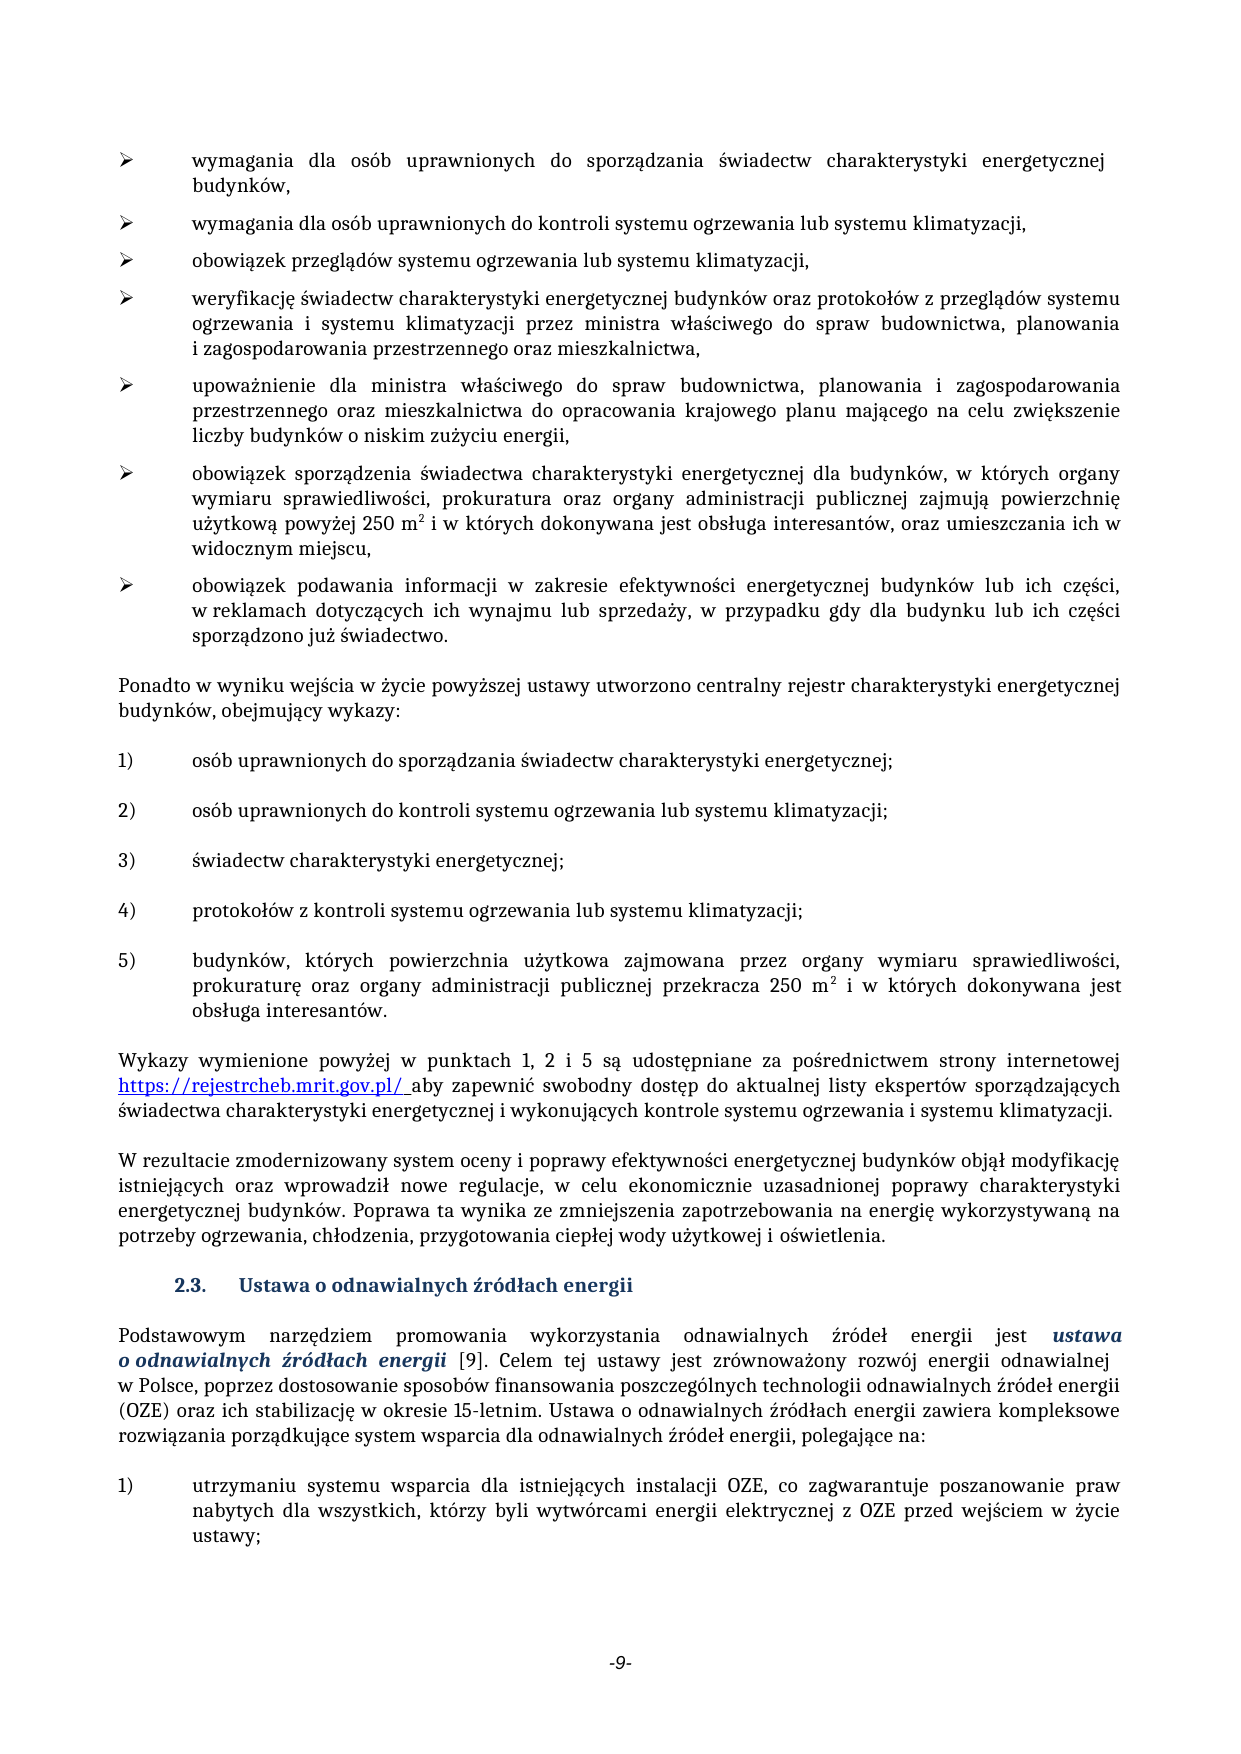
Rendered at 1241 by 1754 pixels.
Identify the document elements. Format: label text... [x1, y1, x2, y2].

list protokołów z kontroli systemu ogrzewania lub systemu klimatyzacji; [118, 898, 1122, 923]
text upoważnienie dla ministra właściwego do spraw budownictwa, planowania i zagospodarowania przestrzennego oraz mieszkalnictwa do opracowania krajowego planu mającego na celu zwiększenie liczby budynków o niskim zużyciu energii, [118, 373, 1122, 448]
list Ponadto w wyniku wejścia w życie powyższej ustawy utworzono centralny rejestr charakterystyki energetycznej budynków, obejmujący wykazy: [118, 673, 1122, 723]
list W rezultacie zmodernizowany system oceny i poprawy efektywności energetycznej budynków objął modyfikację istniejących oraz wprowadził nowe regulacje, w celu ekonomicznie uzasadnionej poprawy charakterystyki energetycznej budynków. Poprawa ta wynika ze zmniejszenia zapotrzebowania na energię wykorzystywaną na potrzeby ogrzewania, chłodzenia, przygotowania ciepłej wody użytkowej i oświetlenia. [118, 1148, 1122, 1248]
list Wykazy wymienione powyżej w punktach 1, 2 i 5 są udostępniane za pośrednictwem strony internetowej https://rejestrcheb.mrit.gov.pl/ aby zapewnić swobodny dostęp do aktualnej listy ekspertów sporządzających świadectwa charakterystyki energetycznej i wykonujących kontrole systemu ogrzewania i systemu klimatyzacji. [118, 1048, 1122, 1123]
text weryfikację świadectw charakterystyki energetycznej budynków oraz protokołów z przeglądów systemu ogrzewania i systemu klimatyzacji przez ministra właściwego do spraw budownictwa, planowania i zagospodarowania przestrzennego oraz mieszkalnictwa, [118, 285, 1122, 360]
text obowiązek podawania informacji w zakresie efektywności energetycznej budynków lub ich części, w reklamach dotyczących ich wynajmu lub sprzedaży, w przypadku gdy dla budynku lub ich części sporządzono już świadectwo. [118, 573, 1122, 648]
list utrzymaniu systemu wsparcia dla istniejących instalacji OZE, co zagwarantuje poszanowanie praw nabytych dla wszystkich, którzy byli wytwórcami energii elektrycznej z OZE przed wejściem w życie ustawy; [118, 1473, 1122, 1548]
text wymagania dla osób uprawnionych do sporządzania świadectw charakterystyki energetycznej budynków, [118, 148, 1122, 198]
text obowiązek sporządzenia świadectwa charakterystyki energetycznej dla budynków, w których organy wymiaru sprawiedliwości, prokuratura oraz organy administracji publicznej zajmują powierzchnię użytkową powyżej 250 m2 i w których dokonywana jest obsługa interesantów, oraz umieszczania ich w widocznym miejscu, [118, 460, 1122, 560]
list osób uprawnionych do sporządzania świadectw charakterystyki energetycznej; [118, 748, 1122, 773]
list osób uprawnionych do kontroli systemu ogrzewania lub systemu klimatyzacji; [118, 798, 1122, 823]
text obowiązek przeglądów systemu ogrzewania lub systemu klimatyzacji, [118, 248, 1122, 273]
text wymagania dla osób uprawnionych do kontroli systemu ogrzewania lub systemu klimatyzacji, [118, 210, 1122, 235]
list budynków, których powierzchnia użytkowa zajmowana przez organy wymiaru sprawiedliwości, prokuraturę oraz organy administracji publicznej przekracza 250 m2 i w których dokonywana jest obsługa interesantów. [118, 948, 1122, 1023]
text Ustawa o odnawialnych źródłach energii [174, 1273, 1122, 1298]
list świadectw charakterystyki energetycznej; [118, 848, 1122, 873]
text Podstawowym narzędziem promowania wykorzystania odnawialnych źródeł energii jest ustawa o odnawialnych źródłach energii [9]. Celem tej ustawy jest zrównoważony rozwój energii odnawialnej w Polsce, poprzez dostosowanie sposobów finansowania poszczególnych technologii odnawialnych źródeł energii (OZE) oraz ich stabilizację w okresie 15-letnim. Ustawa o odnawialnych źródłach energii zawiera kompleksowe rozwiązania porządkujące system wsparcia dla odnawialnych źródeł energii, polegające na: [118, 1323, 1122, 1448]
